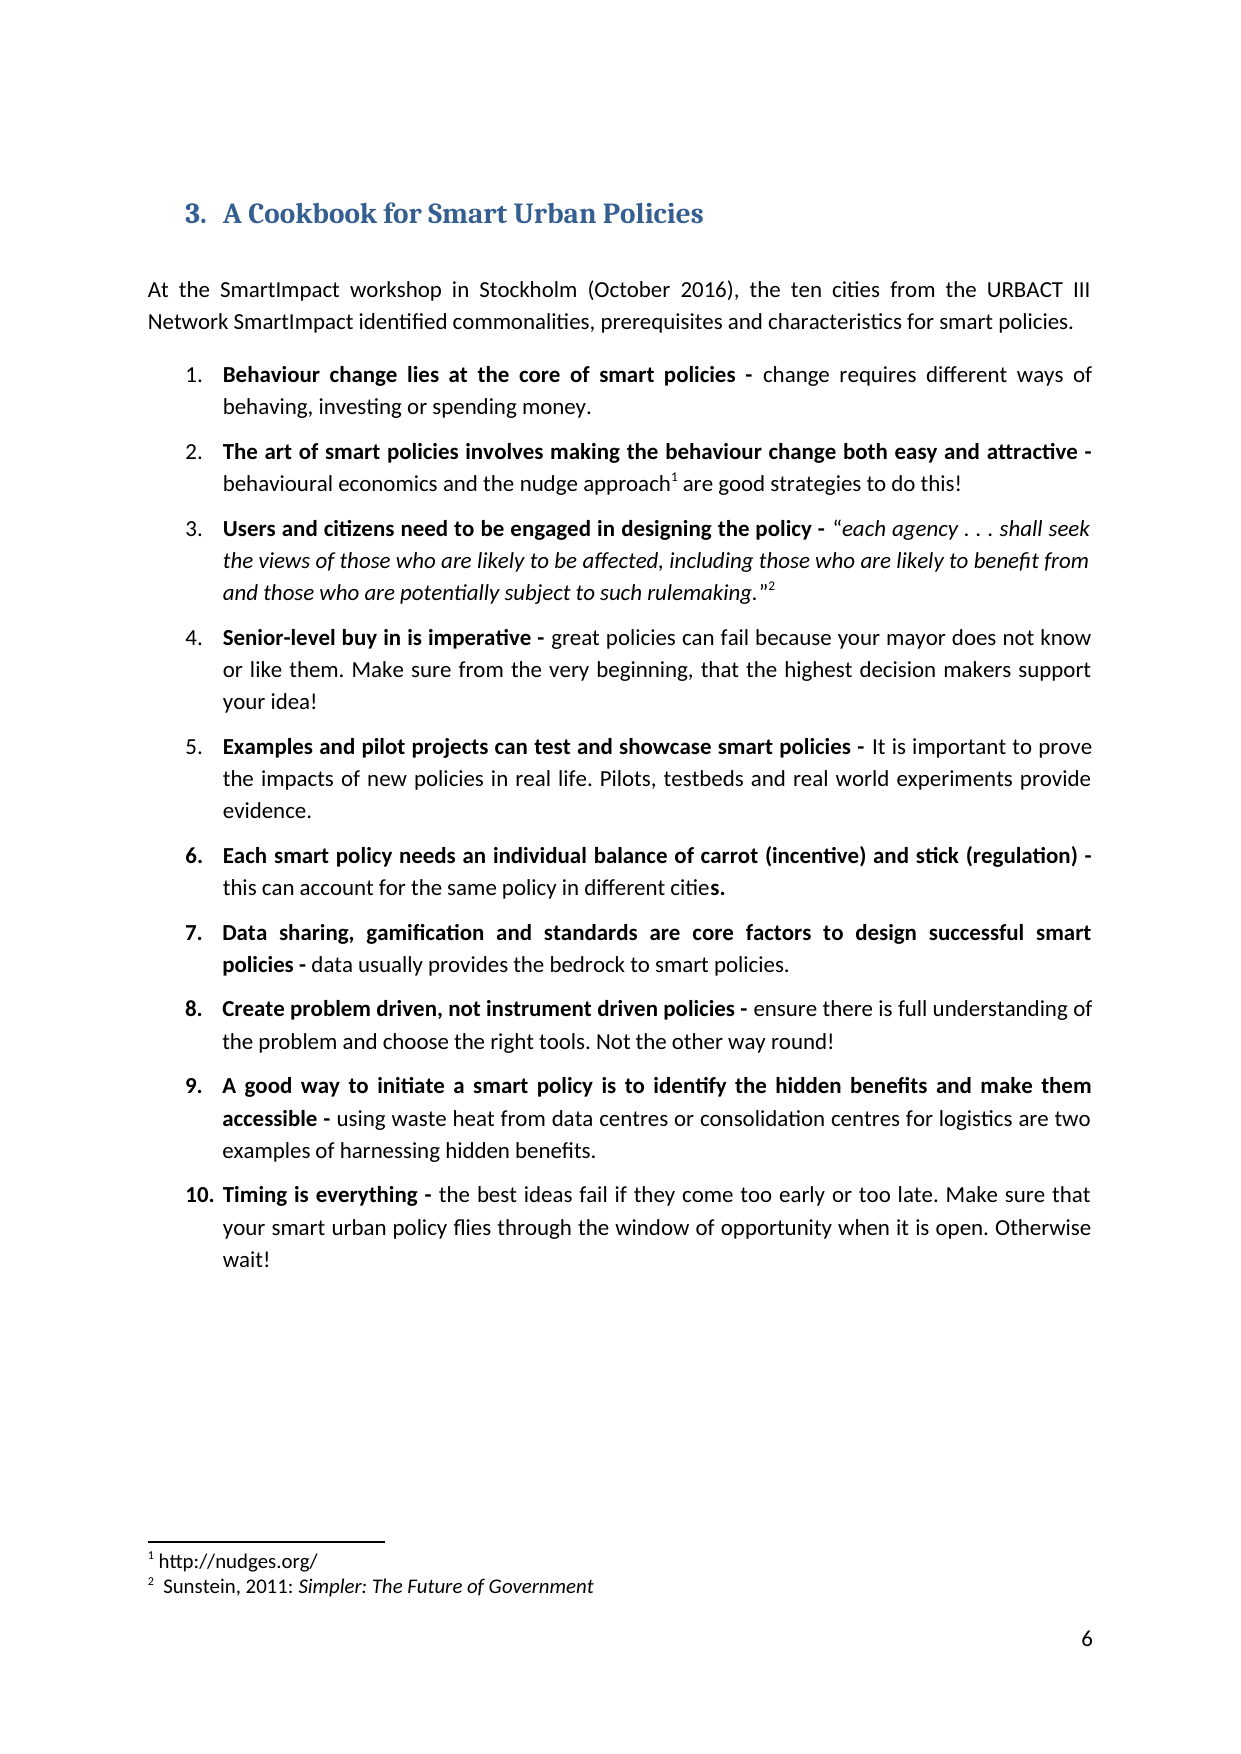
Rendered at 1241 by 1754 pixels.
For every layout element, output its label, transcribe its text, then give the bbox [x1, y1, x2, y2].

list A good way to initiate a smart policy is to identify the hidden benefits and make them accessible - using waste heat from data centres or consolidation centres for logistics are two examples of harnessing hidden benefits. [185, 1071, 1093, 1164]
list Behaviour change lies at the core of smart policies - change requires different ways of behaving, investing or spending money. [185, 360, 1093, 420]
list Senior-level buy in is imperative - great policies can fail because your mayor does not know or like them. Make sure from the very beginning, that the highest decision makers support your idea! [185, 623, 1093, 715]
text At the SmartImpact workshop in Stockholm (October 2016), the ten cities from the URBACT III Network SmartImpact identified commonalities, prerequisites and characteristics for smart policies. [148, 275, 1093, 335]
list Each smart policy needs an individual balance of carrot (incentive) and stick (regulation) - this can account for the same policy in different cities. [185, 841, 1093, 901]
list The art of smart policies involves making the behaviour change both easy and attractive - behavioural economics and the nudge approach are good strategies to do this! [185, 437, 1093, 497]
subtitle A Cookbook for Smart Urban Policies [185, 198, 1093, 270]
list Create problem driven, not instrument driven policies - ensure there is full understanding of the problem and choose the right tools. Not the other way round! [185, 994, 1093, 1055]
list Data sharing, gamification and standards are core factors to design successful smart policies - data usually provides the bedrock to smart policies. [185, 918, 1093, 978]
list Examples and pilot projects can test and showcase smart policies - It is important to prove the impacts of new policies in real life. Pilots, testbeds and real world experiments provide evidence. [185, 732, 1093, 824]
list Timing is everything - the best ideas fail if they come too early or too late. Make sure that your smart urban policy flies through the window of opportunity when it is open. Otherwise wait! [185, 1181, 1093, 1273]
list Users and citizens need to be engaged in designing the policy - “each agency . . . shall seek the views of those who are likely to be affected, including those who are likely to benefit from and those who are potentially subject to such rulemaking.” [185, 514, 1093, 606]
